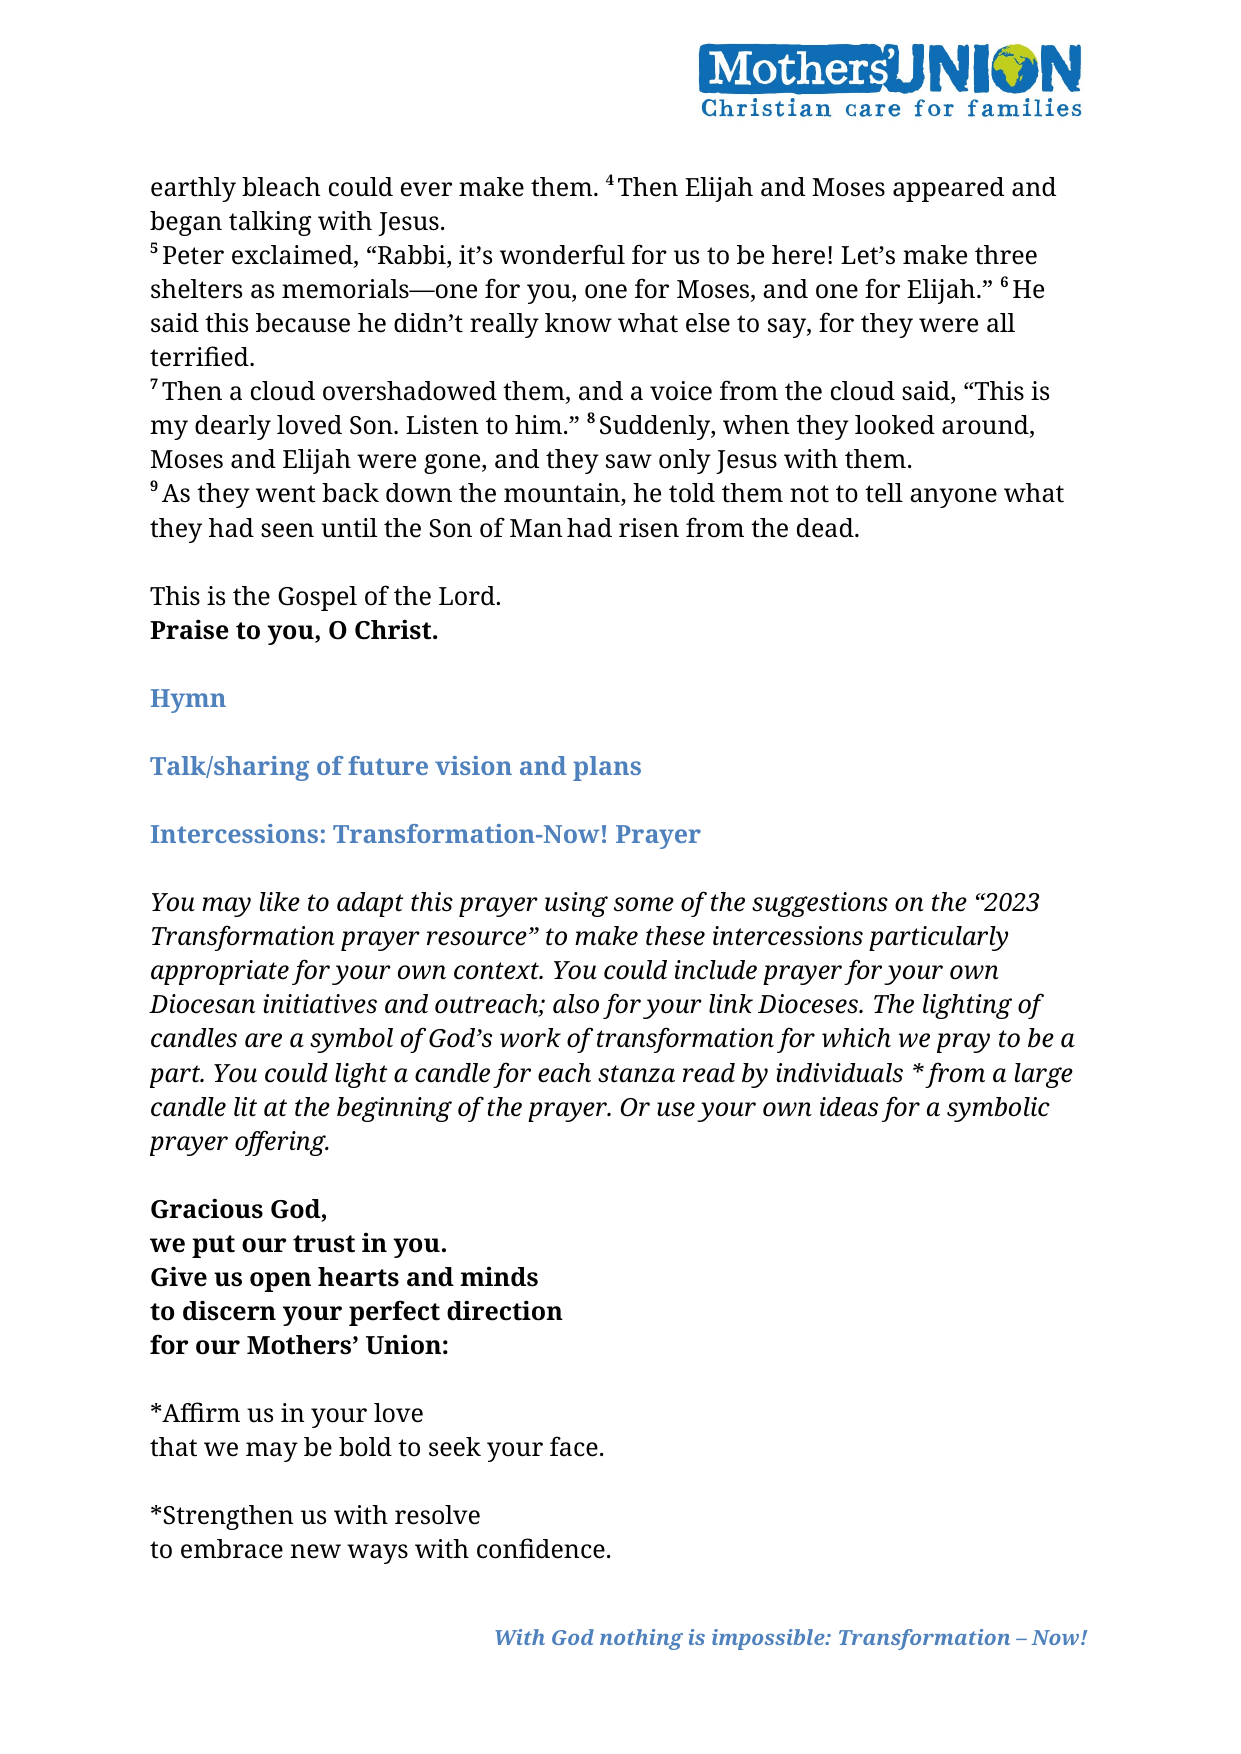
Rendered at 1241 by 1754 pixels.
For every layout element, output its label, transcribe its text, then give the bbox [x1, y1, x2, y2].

text to embrace new ways with confidence. [150, 1532, 1090, 1566]
text 7 Then a cloud overshadowed them, and a voice from the cloud said, “This is my dearly loved Son. Listen to him.” 8 Suddenly, when they looked around, Moses and Elijah were gone, and they saw only Jesus with them. [150, 374, 1090, 476]
text 9 As they went back down the mountain, he told them not to tell anyone what they had seen until the Son of Man had risen from the dead. [150, 476, 1090, 544]
text This is the Gospel of the Lord. [150, 578, 1090, 612]
picture [690, 36, 1087, 124]
text we put our trust in you. [150, 1226, 1090, 1259]
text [150, 169, 1090, 238]
text that we may be bold to seek your face. [150, 1430, 1090, 1464]
subtitle Hymn [150, 681, 1090, 714]
text Give us open hearts and minds [150, 1259, 1090, 1294]
subtitle Intercessions: Transformation-Now! Prayer [150, 817, 1090, 851]
text Gracious God, [150, 1191, 1090, 1226]
text *Affirm us in your love [150, 1396, 1090, 1430]
text *Strengthen us with resolve [150, 1498, 1090, 1532]
text for our Mothers’ Union: [150, 1328, 1090, 1362]
text Praise to you, O Christ. [150, 612, 1090, 646]
subtitle Talk/sharing of future vision and plans [150, 749, 1090, 783]
text 5 Peter exclaimed, “Rabbi, it’s wonderful for us to be here! Let’s make three shelters as memorials—one for you, one for Moses, and one for Elijah.” 6 He said this because he didn’t really know what else to say, for they were all terrified. [150, 238, 1090, 374]
text to discern your perfect direction [150, 1294, 1090, 1328]
text You may like to adapt this prayer using some of the suggestions on the “2023 Transformation prayer resource” to make these intercessions particularly appropriate for your own context. You could include prayer for your own Diocesan initiatives and outreach; also for your link Dioceses. The lighting of candles are a symbol of God’s work of transformation for which we pray to be a part. You could light a candle for each stanza read by individuals * from a large candle lit at the beginning of the prayer. Or use your own ideas for a symbolic prayer offering. [150, 885, 1090, 1157]
